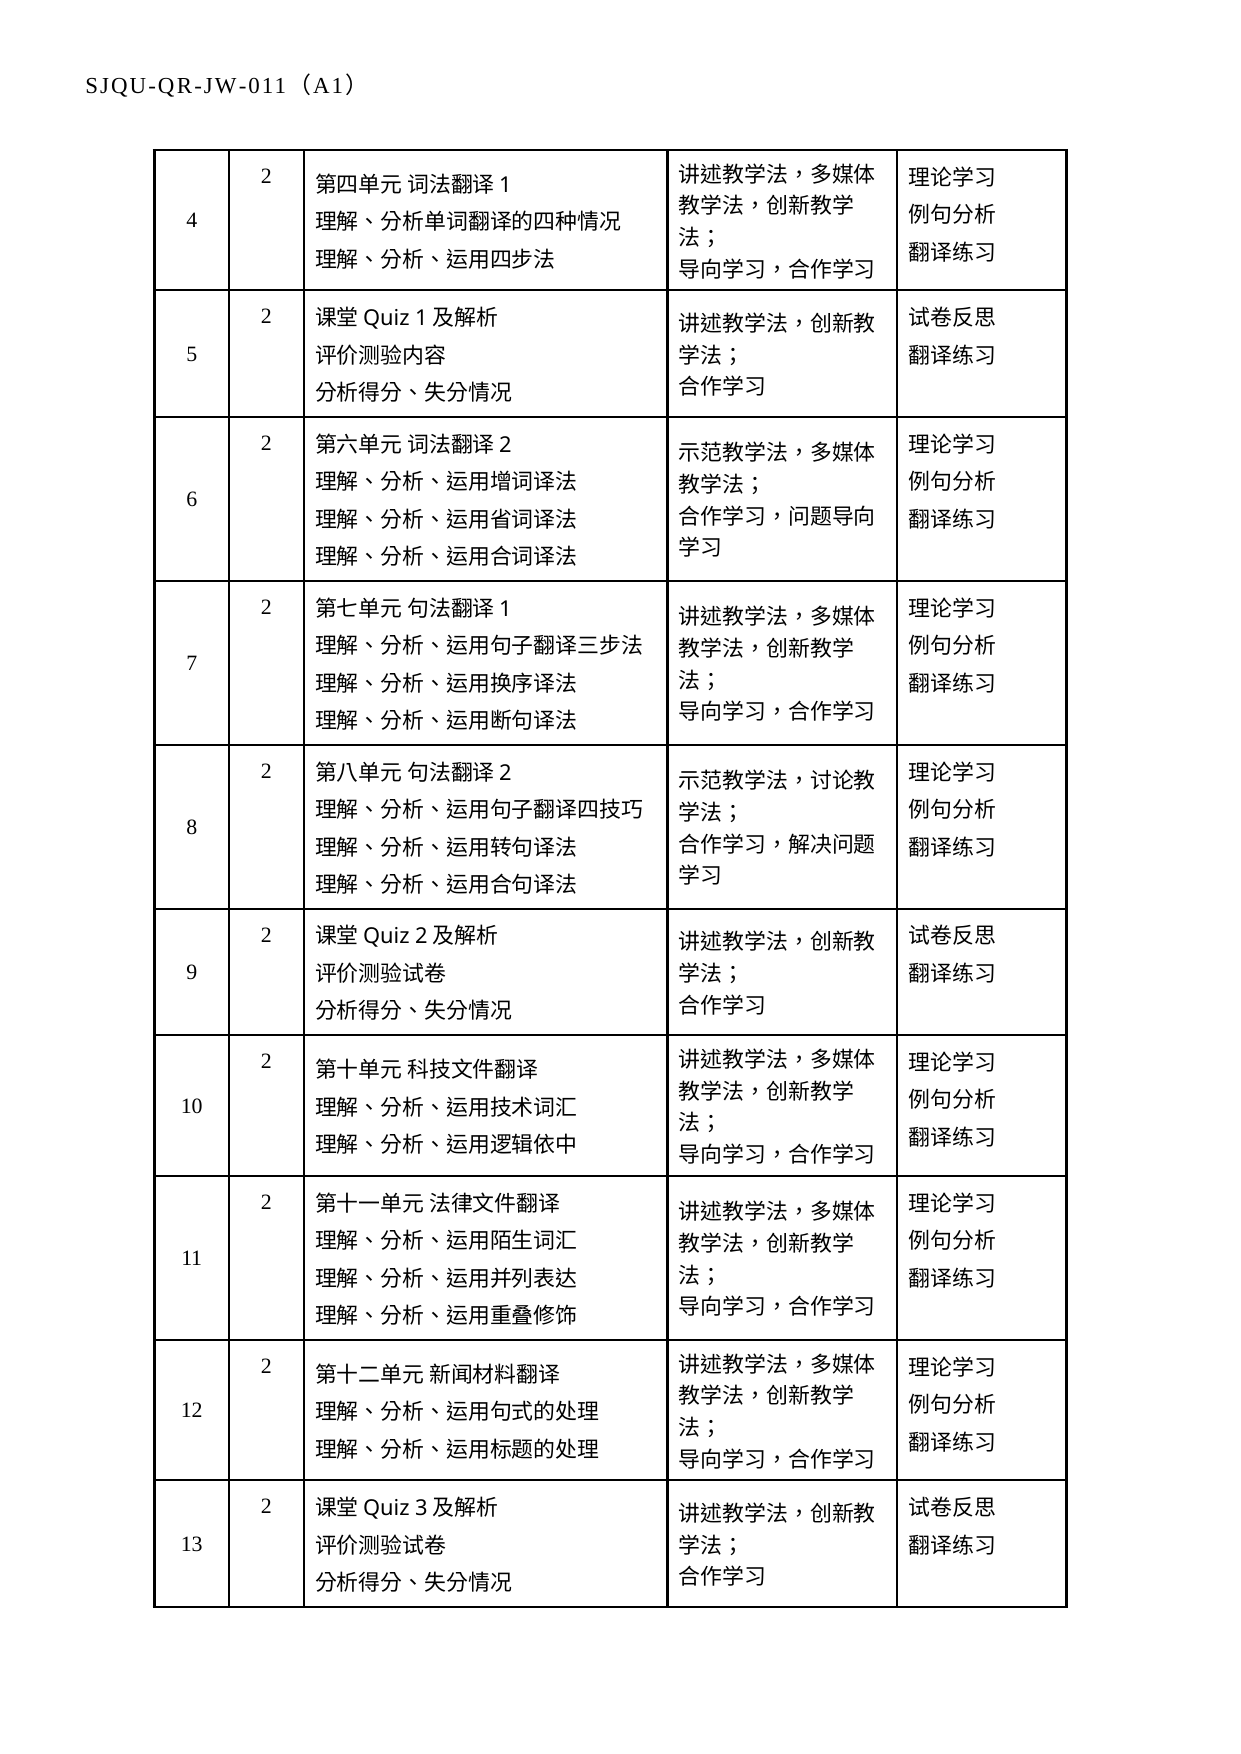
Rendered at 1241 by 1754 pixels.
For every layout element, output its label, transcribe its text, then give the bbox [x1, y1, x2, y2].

table_cell 11 [156, 1177, 228, 1339]
table_cell 5 [156, 291, 228, 416]
table_cell 2 [230, 1341, 303, 1479]
table_cell 12 [156, 1341, 228, 1479]
table_cell 9 [156, 910, 228, 1034]
table_cell 课堂Quiz 2及解析 评价测验试卷 分析得分、失分情况 [305, 910, 666, 1034]
table_cell 2 [230, 1481, 303, 1606]
table_cell 2 [230, 418, 303, 580]
table_cell 第十单元 科技文件翻译 理解、分析、运用技术词汇 理解、分析、运用逻辑依中 [305, 1036, 666, 1175]
table_cell 示范教学法，多媒体教学法； 合作学习，问题导向学习 [669, 418, 896, 580]
table_cell 4 [156, 151, 228, 289]
table_cell 第十一单元 法律文件翻译 理解、分析、运用陌生词汇 理解、分析、运用并列表达 理解、分析、运用重叠修饰 [305, 1177, 666, 1339]
table_cell 6 [156, 418, 228, 580]
table_cell 理论学习 例句分析 翻译练习 [898, 746, 1065, 908]
table_cell 2 [230, 746, 303, 908]
table_cell 理论学习 例句分析 翻译练习 [898, 582, 1065, 744]
table_cell 试卷反思 翻译练习 [898, 910, 1065, 1034]
table_cell 讲述教学法，多媒体教学法，创新教学法； 导向学习，合作学习 [669, 1036, 896, 1175]
table_cell 课堂Quiz 1及解析 评价测验内容 分析得分、失分情况 [305, 291, 666, 416]
table_cell 2 [230, 582, 303, 744]
table_cell 试卷反思 翻译练习 [898, 291, 1065, 416]
table_cell 理论学习 例句分析 翻译练习 [898, 151, 1065, 289]
table_cell 讲述教学法，创新教学法； 合作学习 [669, 291, 896, 416]
table_cell 试卷反思 翻译练习 [898, 1481, 1065, 1606]
table_cell 2 [230, 910, 303, 1034]
table_cell 2 [230, 291, 303, 416]
table_cell 第八单元 句法翻译2 理解、分析、运用句子翻译四技巧 理解、分析、运用转句译法 理解、分析、运用合句译法 [305, 746, 666, 908]
table_cell 第七单元 句法翻译1 理解、分析、运用句子翻译三步法 理解、分析、运用换序译法 理解、分析、运用断句译法 [305, 582, 666, 744]
table_cell 课堂Quiz 3及解析 评价测验试卷 分析得分、失分情况 [305, 1481, 666, 1606]
table_cell 理论学习 例句分析 翻译练习 [898, 418, 1065, 580]
table_cell 讲述教学法，多媒体教学法，创新教学法； 导向学习，合作学习 [669, 582, 896, 744]
table_cell 第四单元 词法翻译1 理解、分析单词翻译的四种情况 理解、分析、运用四步法 [305, 151, 666, 289]
table_cell 2 [230, 151, 303, 289]
table_cell 10 [156, 1036, 228, 1175]
table_cell 8 [156, 746, 228, 908]
table_cell 7 [156, 582, 228, 744]
table_cell 2 [230, 1036, 303, 1175]
table_cell 理论学习 例句分析 翻译练习 [898, 1341, 1065, 1479]
table_cell 示范教学法，讨论教学法； 合作学习，解决问题学习 [669, 746, 896, 908]
table_cell 第十二单元 新闻材料翻译 理解、分析、运用句式的处理 理解、分析、运用标题的处理 [305, 1341, 666, 1479]
table_cell 讲述教学法，创新教学法； 合作学习 [669, 910, 896, 1034]
table_cell 讲述教学法，多媒体教学法，创新教学法； 导向学习，合作学习 [669, 151, 896, 289]
table_cell 理论学习 例句分析 翻译练习 [898, 1177, 1065, 1339]
table_cell 讲述教学法，多媒体教学法，创新教学法； 导向学习，合作学习 [669, 1341, 896, 1479]
table_cell 理论学习 例句分析 翻译练习 [898, 1036, 1065, 1175]
table_cell 讲述教学法，多媒体教学法，创新教学法； 导向学习，合作学习 [669, 1177, 896, 1339]
table_cell 第六单元 词法翻译2 理解、分析、运用增词译法 理解、分析、运用省词译法 理解、分析、运用合词译法 [305, 418, 666, 580]
table_cell 2 [230, 1177, 303, 1339]
table_cell 讲述教学法，创新教学法； 合作学习 [669, 1481, 896, 1606]
table_cell 13 [156, 1481, 228, 1606]
